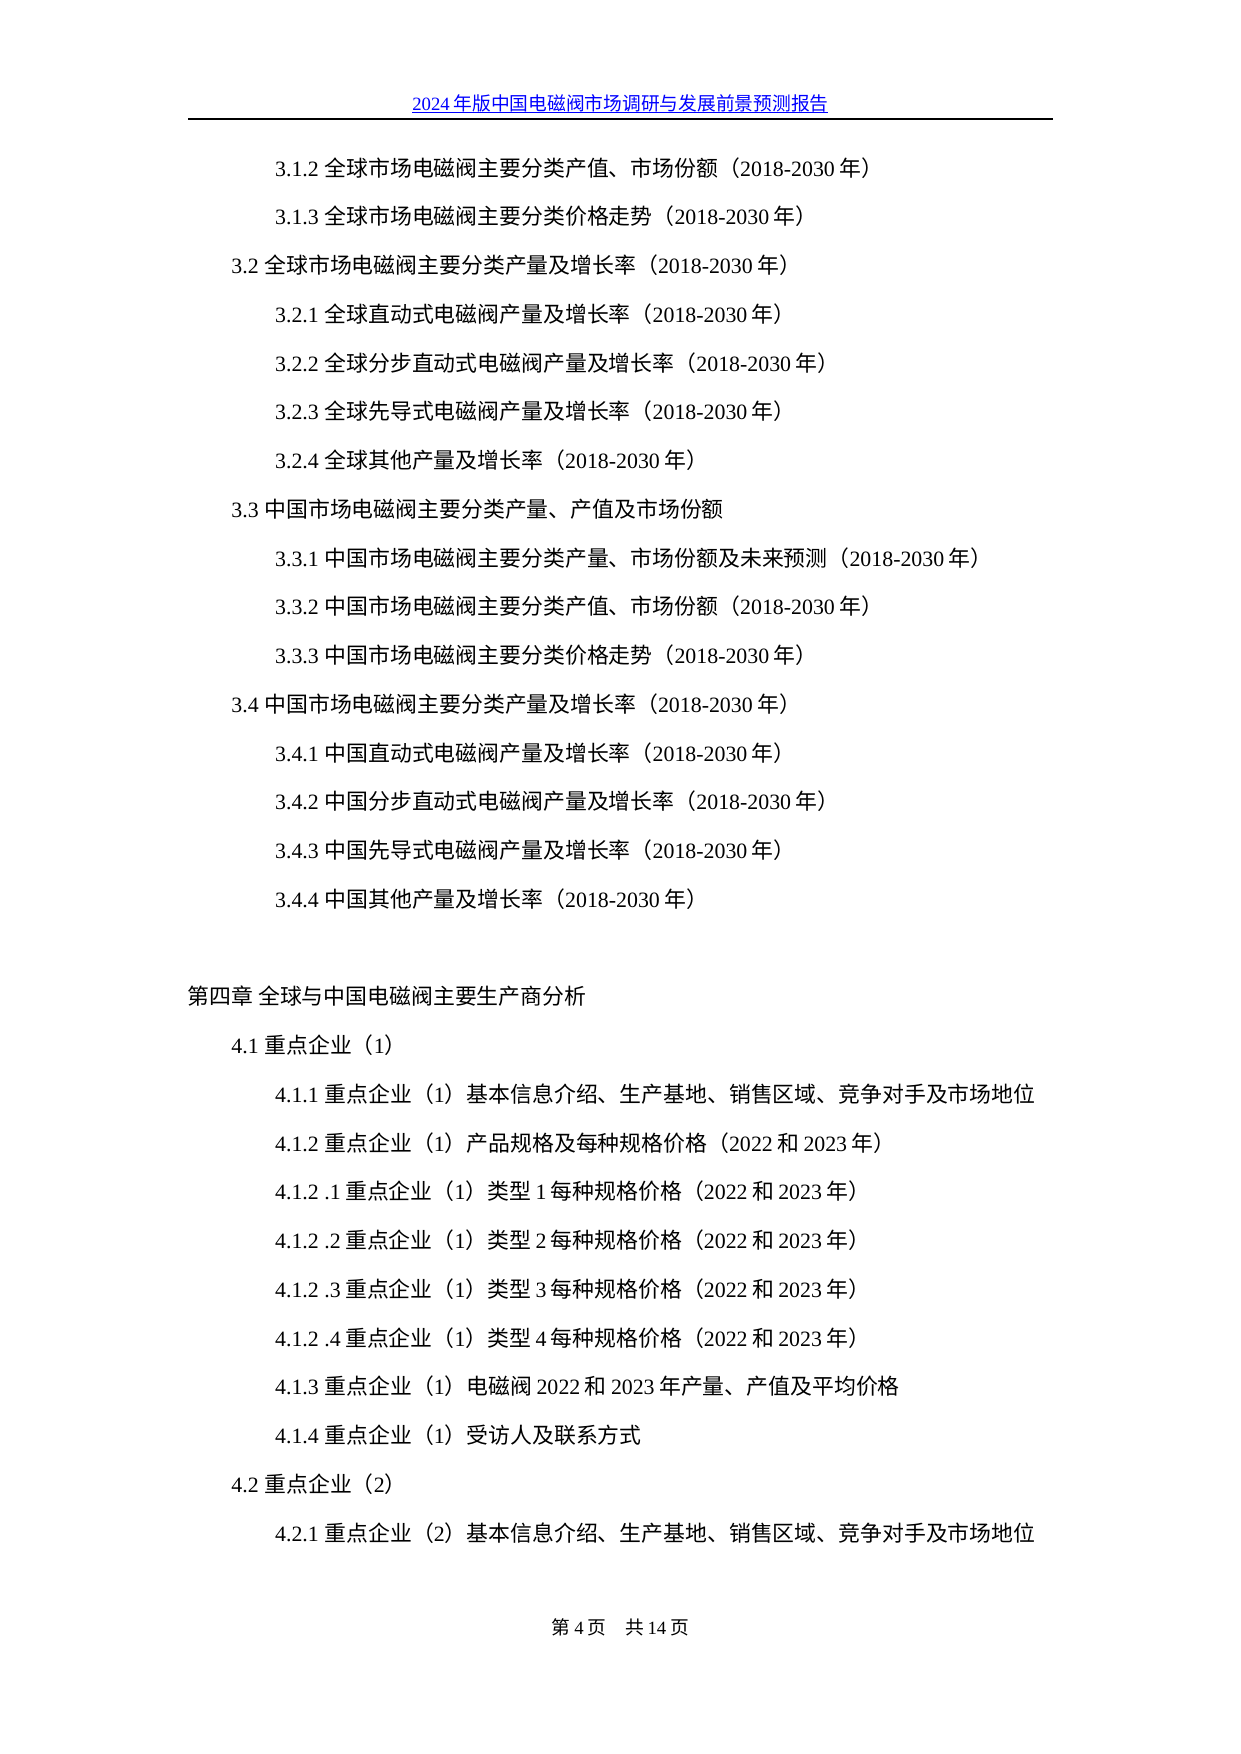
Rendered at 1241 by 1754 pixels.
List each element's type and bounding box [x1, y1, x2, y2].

text [187, 150, 1053, 1548]
